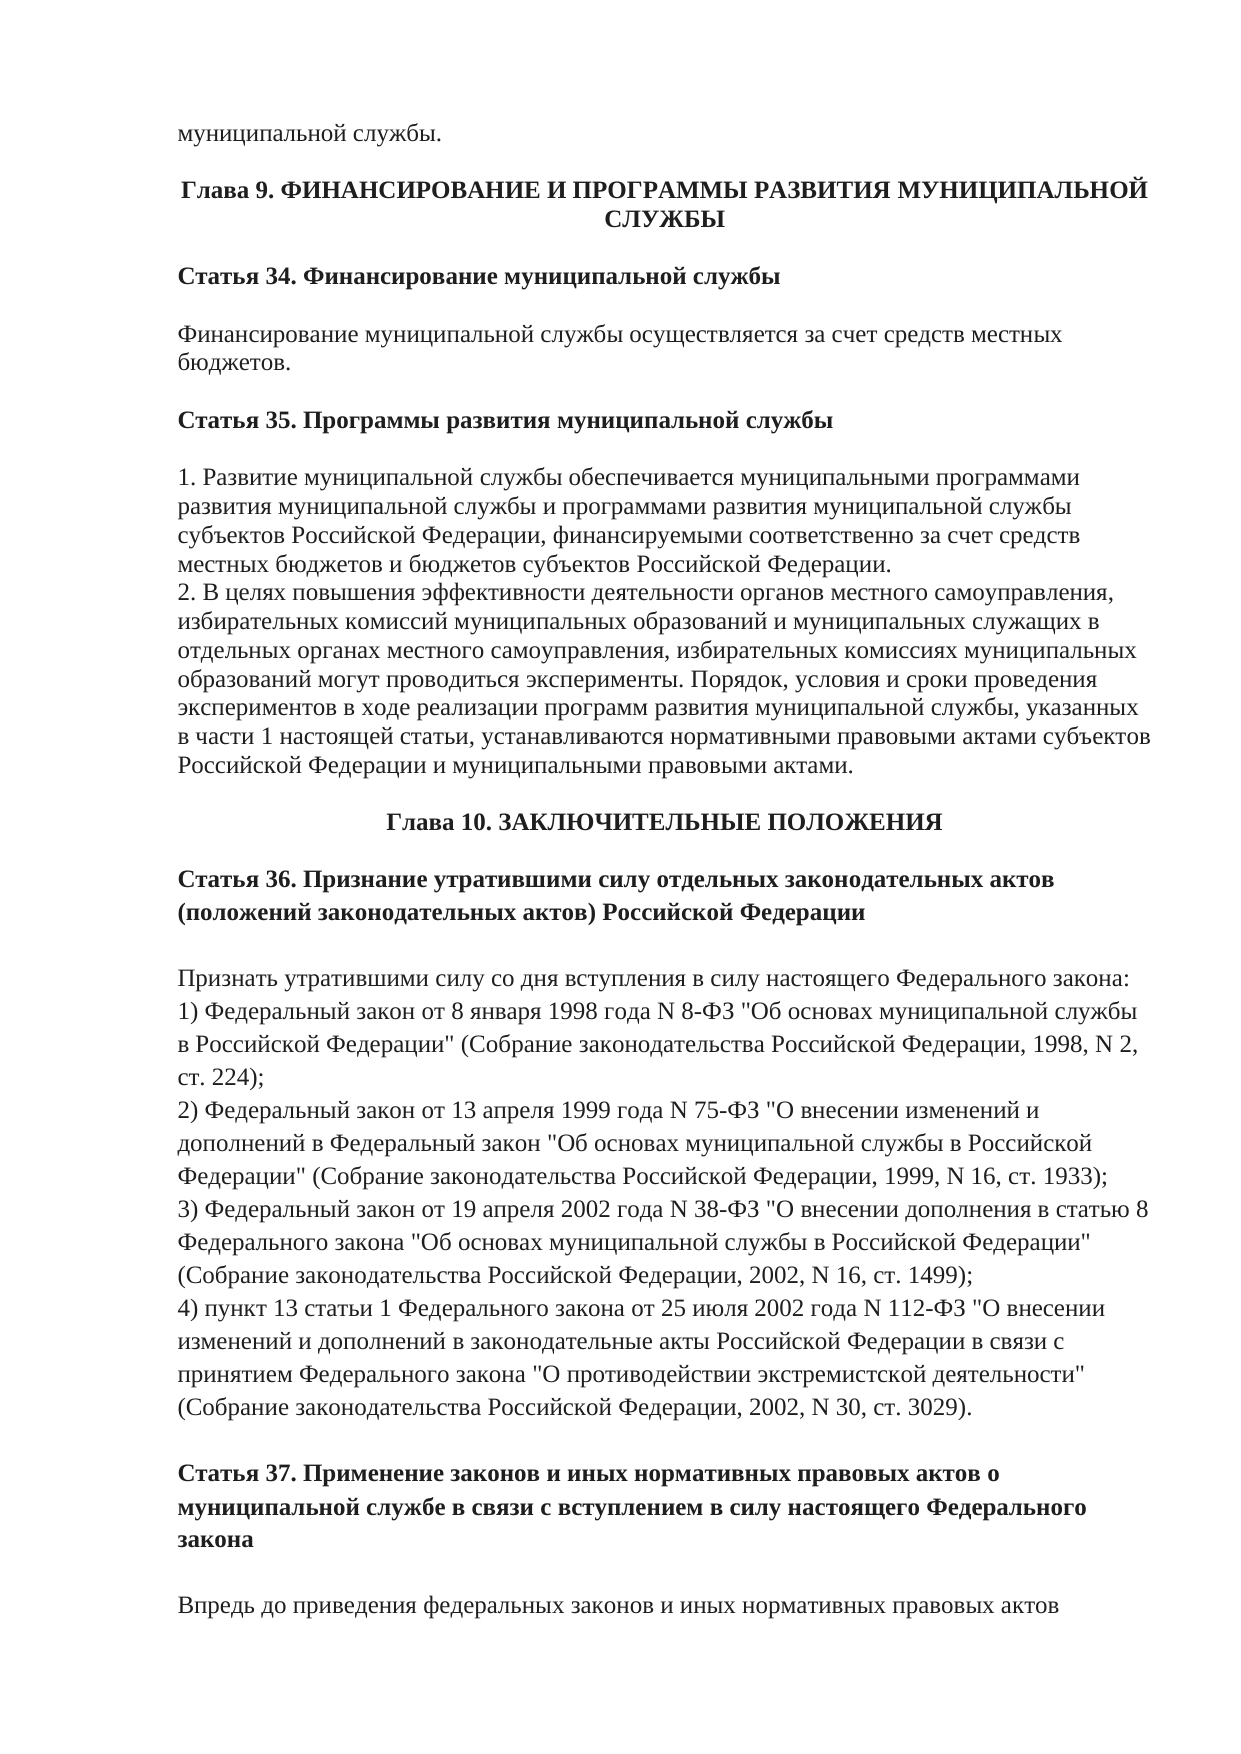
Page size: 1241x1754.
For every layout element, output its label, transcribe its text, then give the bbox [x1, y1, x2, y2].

text Статья 34. Финансирование муниципальной службы Финансирование муниципальной службы осуществляется за счет средств местных бюджетов. Статья 35. Программы развития муниципальной службы 1. Развитие муниципальной службы обеспечивается муниципальными программами развития муниципальной службы и программами развития муниципальной службы субъектов Российской Федерации, финансируемыми соответственно за счет средств местных бюджетов и бюджетов субъектов Российской Федерации. 2. В целях повышения эффективности деятельности органов местного самоуправления, избирательных комиссий муниципальных образований и муниципальных служащих в отдельных органах местного самоуправления, избирательных комиссиях муниципальных образований могут проводиться эксперименты. Порядок, условия и сроки проведения экспериментов в ходе реализации программ развития муниципальной службы, указанных в части 1 настоящей статьи, устанавливаются нормативными правовыми актами субъектов Российской Федерации и муниципальными правовыми актами. [177, 261, 1152, 807]
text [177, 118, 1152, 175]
text Глава 10. ЗАКЛЮЧИТЕЛЬНЫЕ ПОЛОЖЕНИЯ [177, 807, 1152, 835]
text Глава 9. ФИНАНСИРОВАНИЕ И ПРОГРАММЫ РАЗВИТИЯ МУНИЦИПАЛЬНОЙ СЛУЖБЫ [177, 175, 1152, 232]
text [177, 864, 1152, 1619]
